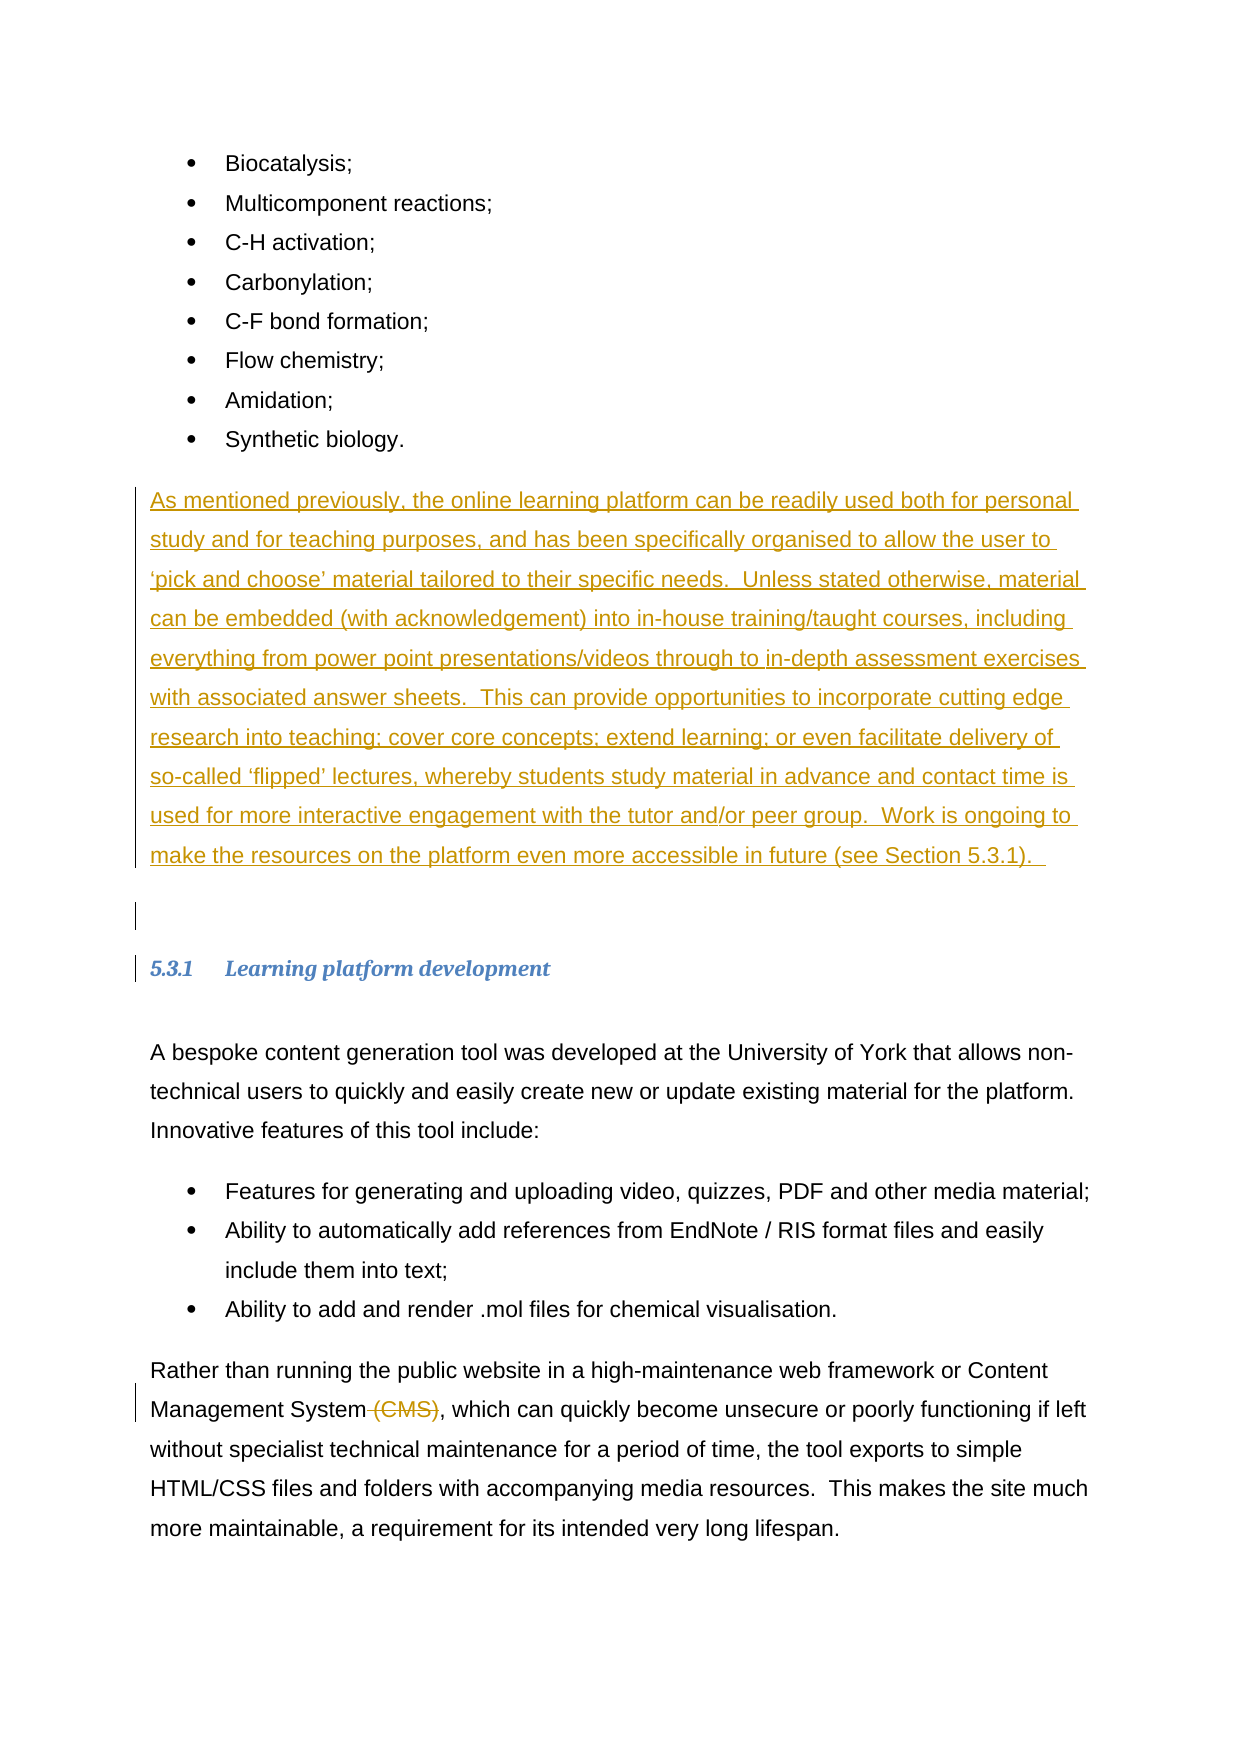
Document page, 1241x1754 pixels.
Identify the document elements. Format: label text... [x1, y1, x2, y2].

text A bespoke content generation tool was developed at the University of York that allows non-technical users to quickly and easily create new or update existing material for the platform. Innovative features of this tool include: [150, 1038, 1090, 1144]
list Features for generating and uploading video, quizzes, PDF and other media material; [187, 1178, 1090, 1204]
list Ability to add and render .mol files for chemical visualisation. [187, 1296, 1090, 1323]
text Rather than running the public website in a high-maintenance web framework or Content Management System, which can quickly become unsecure or poorly functioning if left without specialist technical maintenance for a period of time, the tool exports to simple HTML/CSS files and folders with accompanying media resources. This makes the site much more maintainable, a requirement for its intended very long lifespan. [150, 1357, 1090, 1541]
list Biocatalysis; [187, 150, 1090, 176]
list Flow chemistry; [187, 347, 1090, 374]
list Multicomponent reactions; [187, 189, 1090, 216]
list Synthetic biology. [187, 426, 1090, 453]
list Amidation; [187, 387, 1090, 413]
list Ability to automatically add references from EndNote / RIS format files and easily include them into text; [187, 1217, 1090, 1283]
subtitle 5.3.1 Learning platform development [150, 955, 1090, 982]
list C-F bond formation; [187, 308, 1090, 334]
list C-H activation; [187, 229, 1090, 255]
list Carbonylation; [187, 268, 1090, 295]
